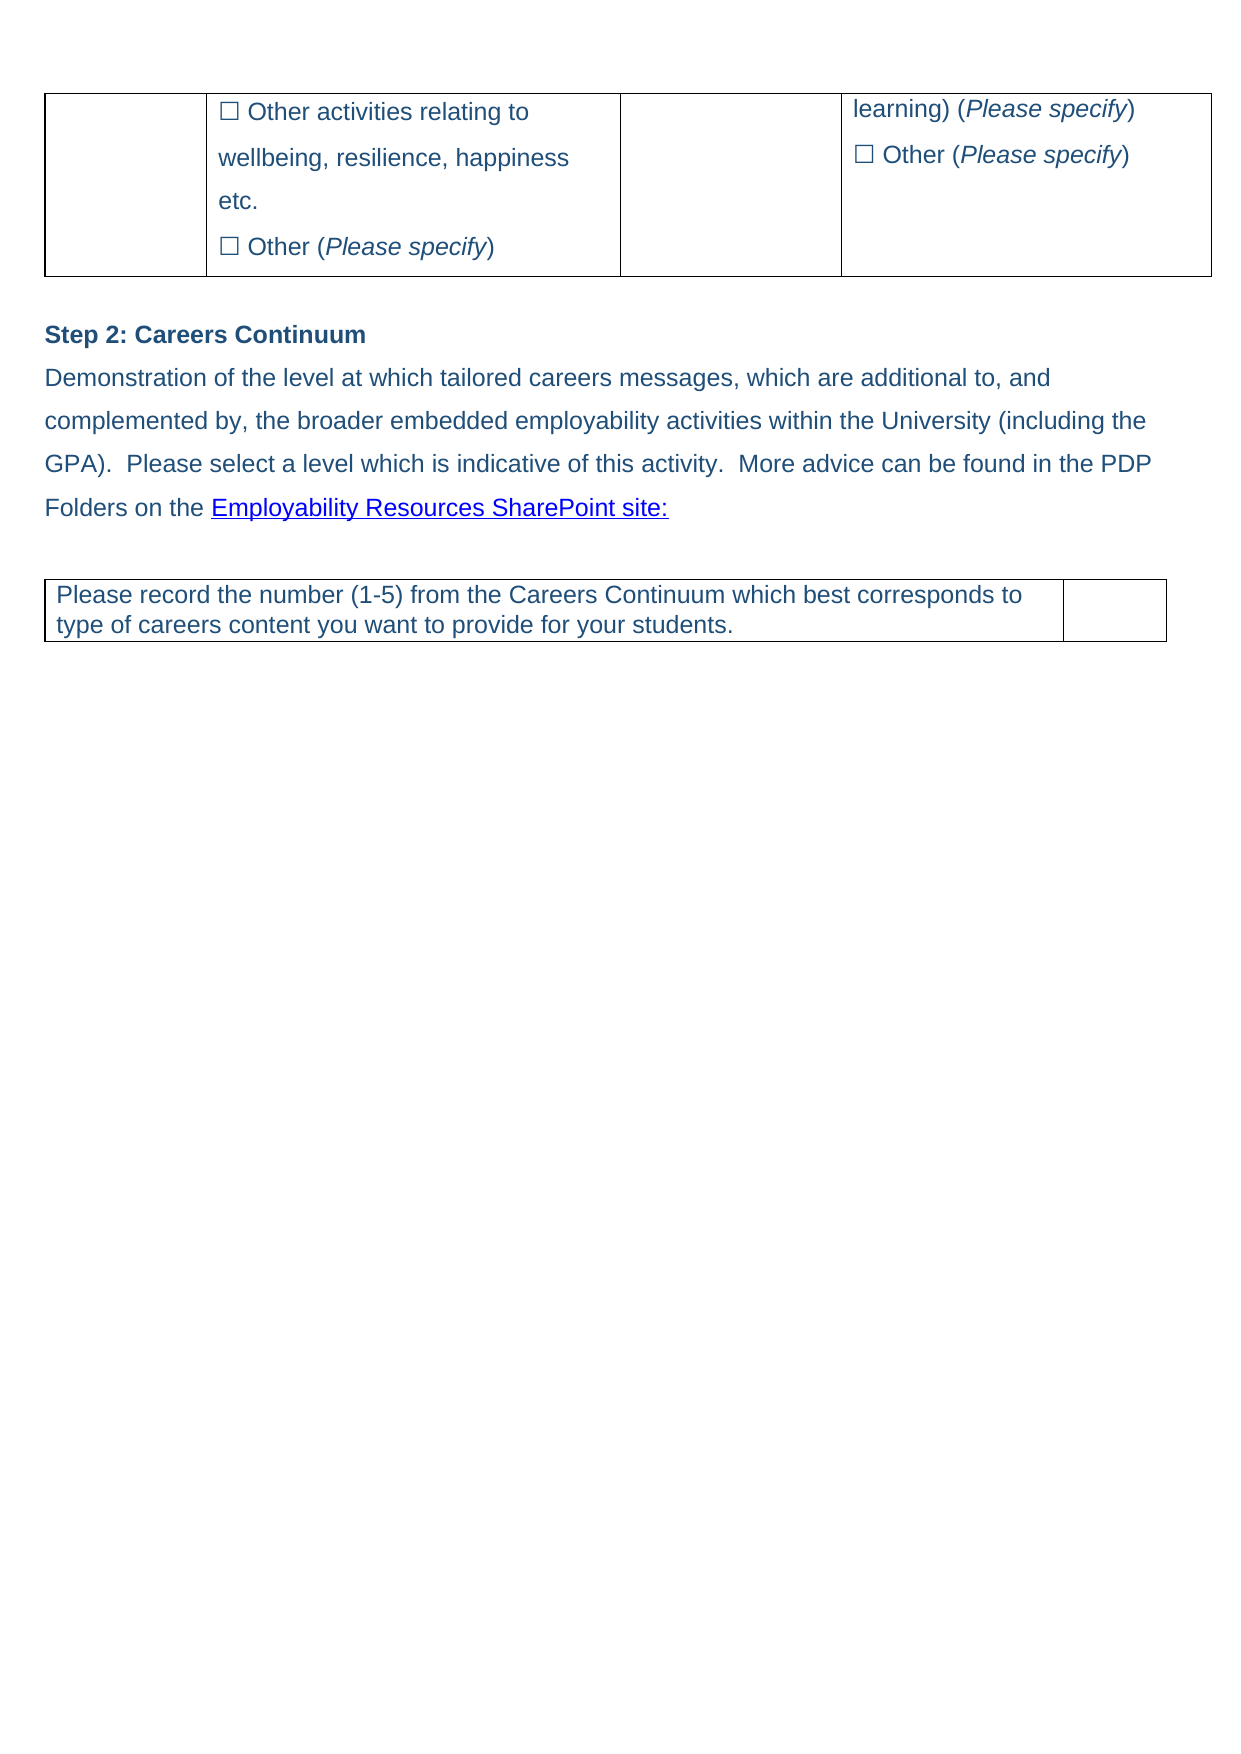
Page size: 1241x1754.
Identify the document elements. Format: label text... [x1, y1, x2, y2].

text Demonstration of the level at which tailored careers messages, which are additional to, and complemented by, the broader embedded employability activities within the University (including the GPA). Please select a level which is indicative of this activity. More advice can be found in the PDP Folders on the Employability Resources SharePoint site: [44, 363, 1165, 521]
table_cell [207, 94, 620, 276]
text Step 2: Careers Continuum [44, 320, 1165, 349]
table_header Please record the number (1-5) from the Careers Continuum which best corresponds to type of careers content you want to provide for your students. [46, 580, 1063, 641]
table_header [1064, 580, 1166, 641]
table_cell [46, 94, 206, 276]
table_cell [621, 94, 841, 276]
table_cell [842, 94, 1211, 276]
